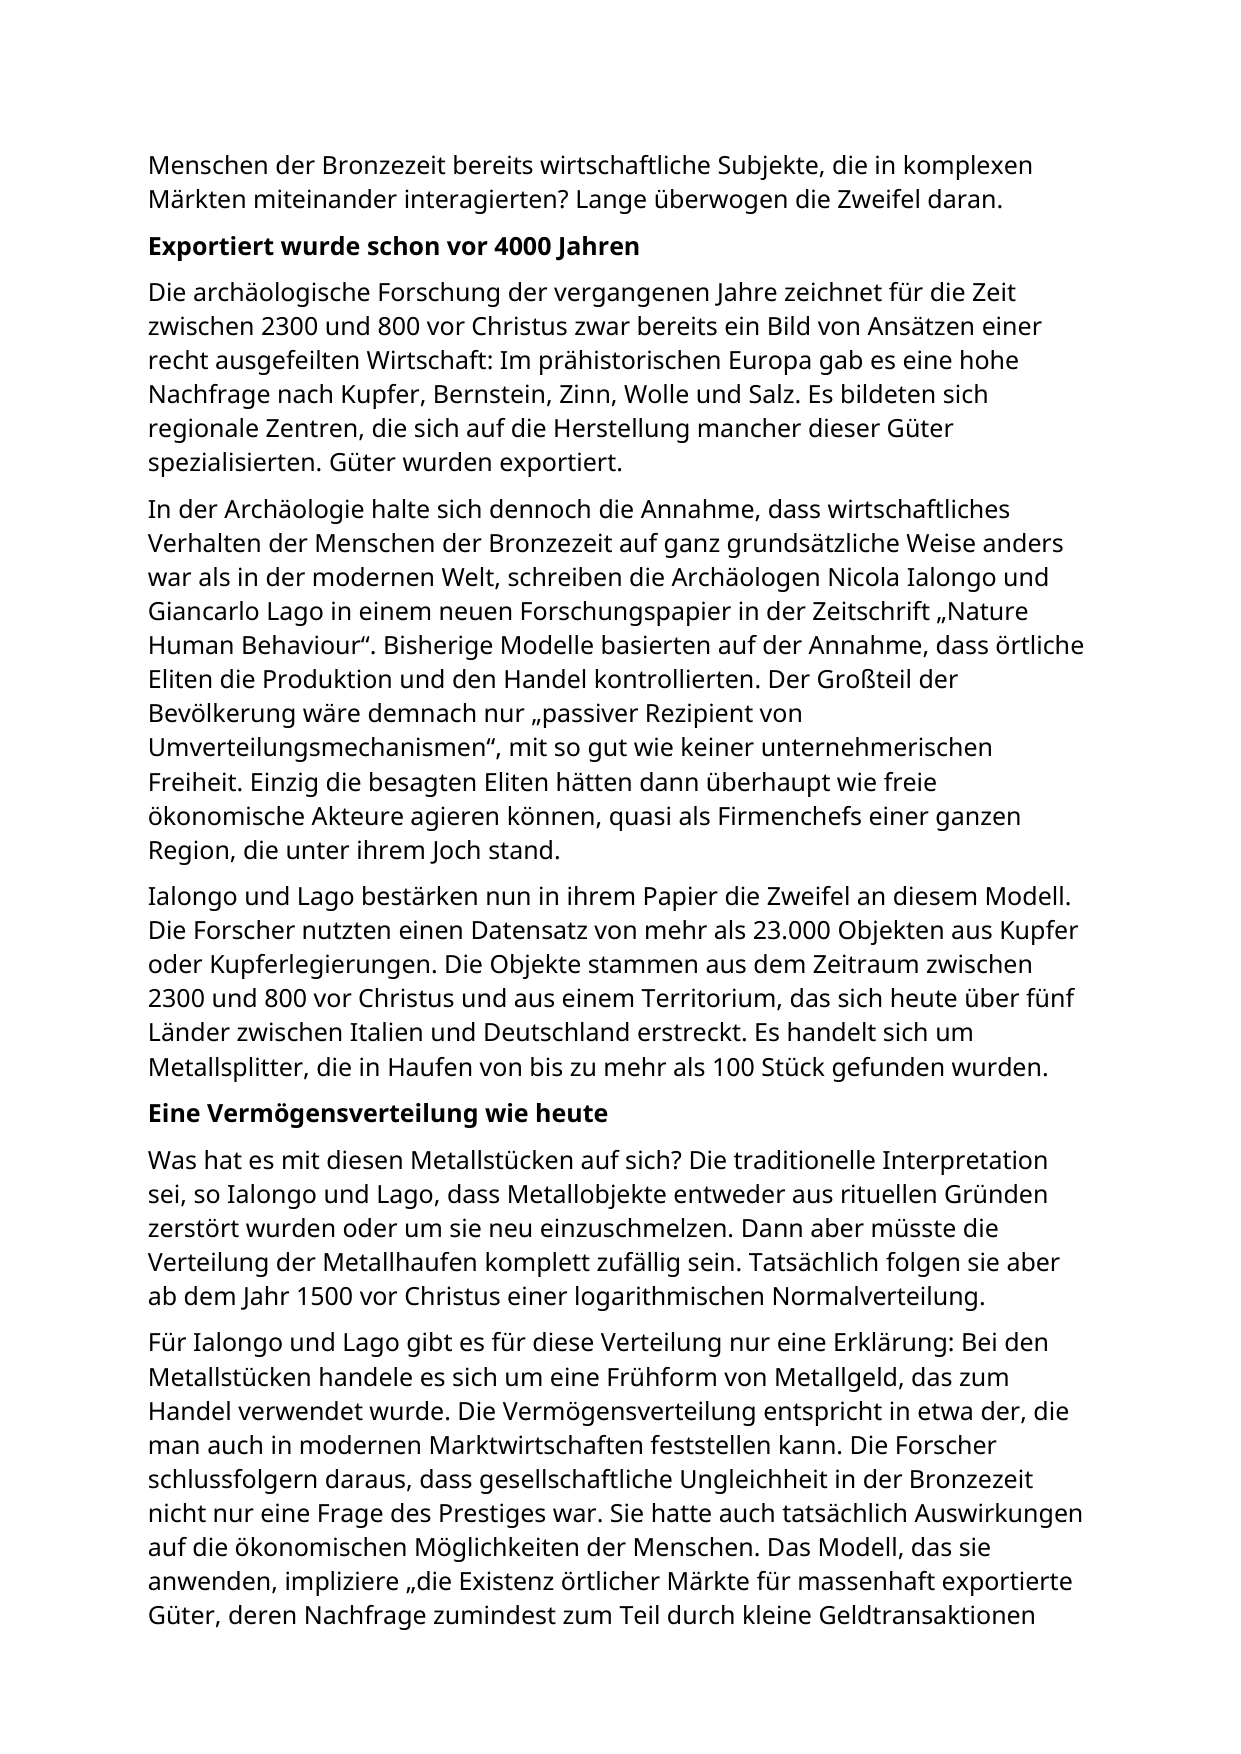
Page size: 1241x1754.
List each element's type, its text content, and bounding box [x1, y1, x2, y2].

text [148, 1325, 1093, 1632]
text In der Archäologie halte sich dennoch die Annahme, dass wirtschaftliches Verhalten der Menschen der Bronzezeit auf ganz grundsätzliche Weise anders war als in der modernen Welt, schreiben die Archäologen Nicola Ialongo und Giancarlo Lago in einem neuen Forschungspapier in der Zeitschrift „Nature Human Behaviour“. Bisherige Modelle basierten auf der Annahme, dass örtliche Eliten die Produktion und den Handel kontrollierten. Der Großteil der Bevölkerung wäre demnach nur „passiver Rezipient von Umverteilungsmechanismen“, mit so gut wie keiner unternehmerischen Freiheit. Einzig die besagten Eliten hätten dann überhaupt wie freie ökonomische Akteure agieren können, quasi als Firmenchefs einer ganzen Region, die unter ihrem Joch stand. [148, 492, 1093, 866]
text Exportiert wurde schon vor 4000 Jahren [148, 228, 1093, 262]
text Ialongo und Lago bestärken nun in ihrem Papier die Zweifel an diesem Modell. Die Forscher nutzten einen Datensatz von mehr als 23.000 Objekten aus Kupfer oder Kupferlegierungen. Die Objekte stammen aus dem Zeitraum zwischen 2300 und 800 vor Christus und aus einem Territorium, das sich heute über fünf Länder zwischen Italien und Deutschland erstreckt. Es handelt sich um Metallsplitter, die in Haufen von bis zu mehr als 100 Stück gefunden wurden. [148, 879, 1093, 1083]
text Eine Vermögensverteilung wie heute [148, 1096, 1093, 1130]
text Die archäologische Forschung der vergangenen Jahre zeichnet für die Zeit zwischen 2300 und 800 vor Christus zwar bereits ein Bild von Ansätzen einer recht ausgefeilten Wirtschaft: Im prähistorischen Europa gab es eine hohe Nachfrage nach Kupfer, Bernstein, Zinn, Wolle und Salz. Es bildeten sich regionale Zentren, die sich auf die Herstellung mancher dieser Güter spezialisierten. Güter wurden exportiert. [148, 275, 1093, 479]
text Was hat es mit diesen Metallstücken auf sich? Die traditionelle Interpretation sei, so Ialongo und Lago, dass Metallobjekte entweder aus rituellen Gründen zerstört wurden oder um sie neu einzuschmelzen. Dann aber müsste die Verteilung der Metallhaufen komplett zufällig sein. Tatsächlich folgen sie aber ab dem Jahr 1500 vor Christus einer logarithmischen Normalverteilung. [148, 1142, 1093, 1313]
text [148, 148, 1093, 216]
